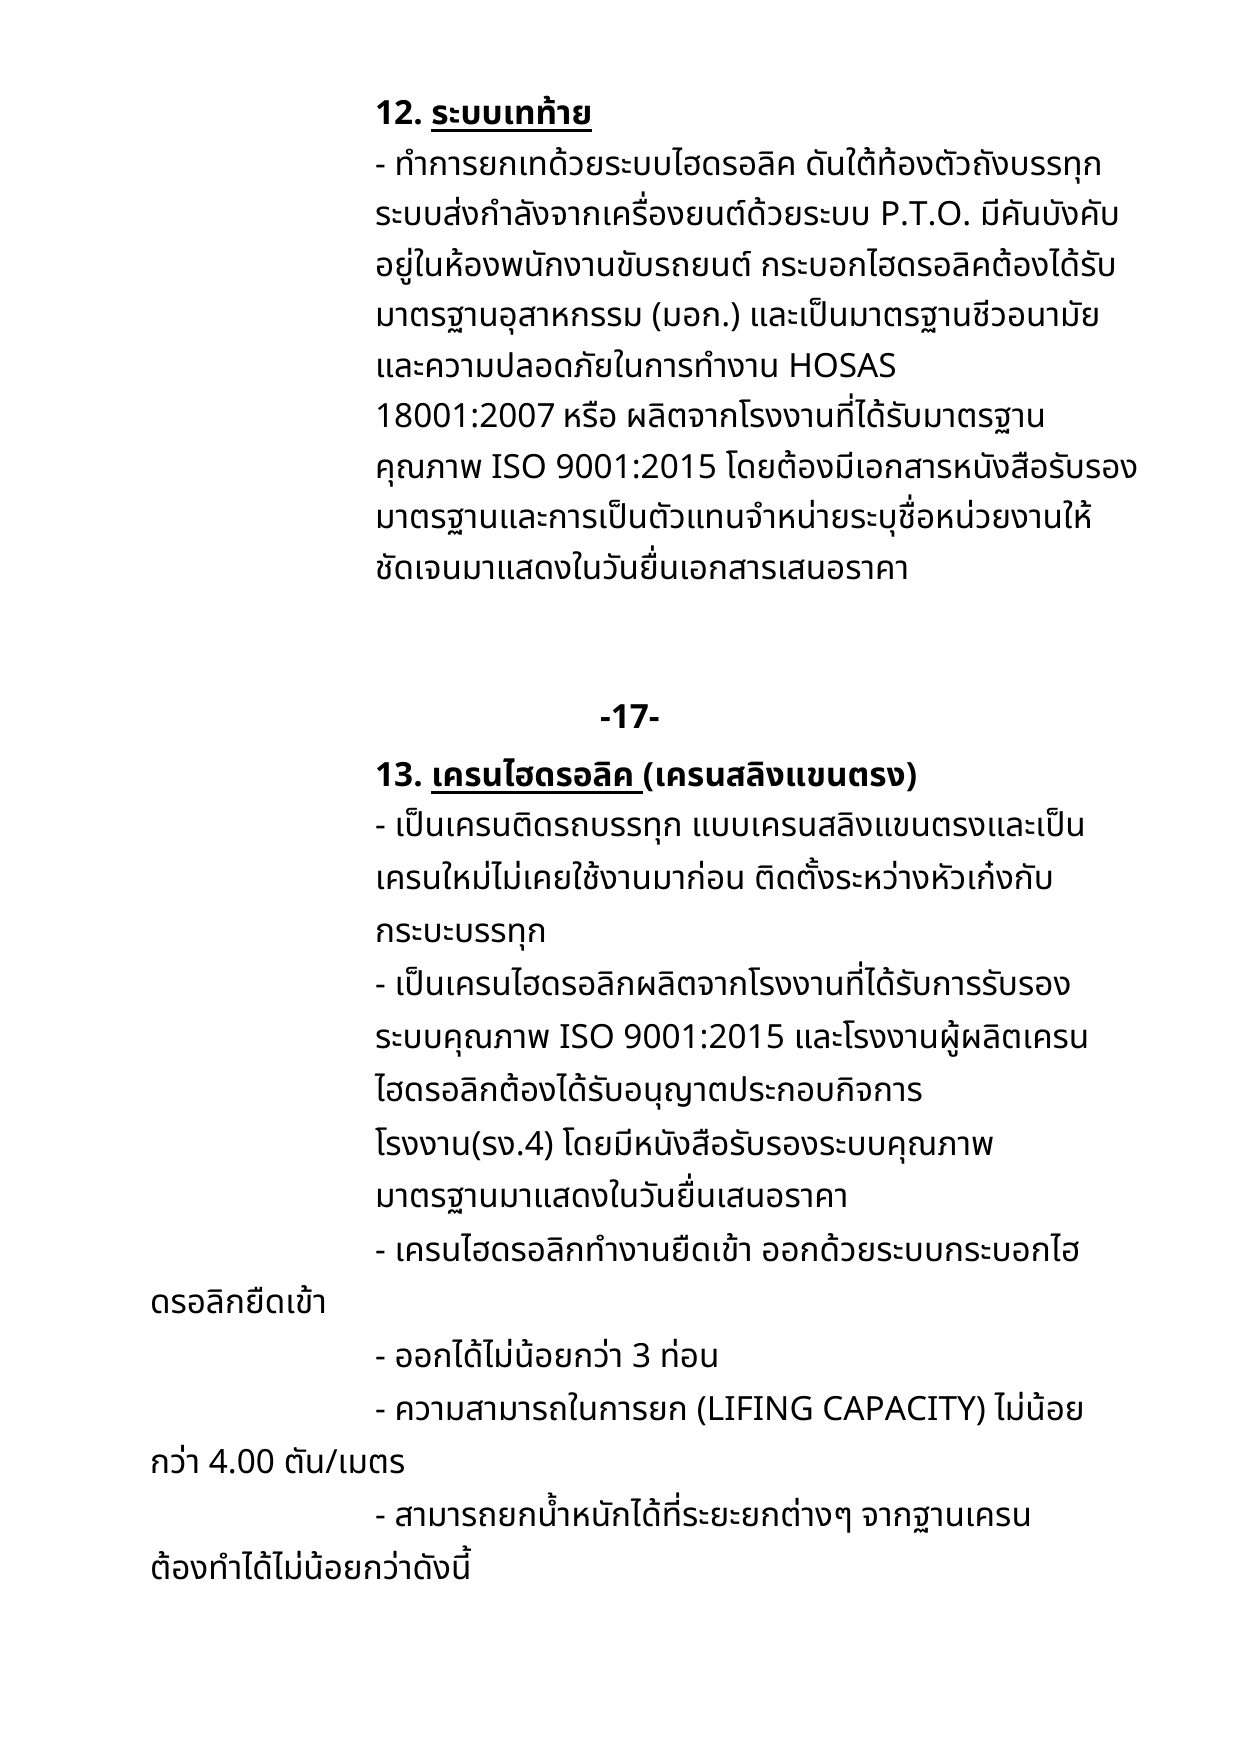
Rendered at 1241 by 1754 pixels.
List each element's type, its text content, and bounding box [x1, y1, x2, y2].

text -17- [150, 693, 1216, 738]
list - เป็นเครนไฮดรอลิกผลิตจากโรงงานที่ได้รับการรับรองระบบคุณภาพ ISO 9001:2015 และโรงงานผู้ผลิตเครนไฮดรอลิกต้องได้รับอนุญาตประกอบกิจการโรงงาน(รง.4) โดยมีหนังสือรับรองระบบคุณภาพมาตรฐานมาแสดงในวันยื่นเสนอราคา [375, 960, 1094, 1223]
text - ทำการยกเทด้วยระบบไฮดรอลิค ดันใต้ท้องตัวถังบรรทุก ระบบส่งกำลังจากเครื่องยนต์ด้วยระบบ P.T.O. มีคันบังคับอยู่ในห้องพนักงานขับรถยนต์ กระบอกไฮดรอลิคต้องได้รับมาตรฐานอุสาหกรรม (มอก.) และเป็นมาตรฐานชีวอนามัยและความปลอดภัยในการทำงาน HOSAS 18001:2007หรือ ผลิตจากโรงงานที่ได้รับมาตรฐานคุณภาพ ISO 9001:2015 โดยต้องมีเอกสารหนังสือรับรองมาตรฐานและการเป็นตัวแทนจำหน่ายระบุชื่อหน่วยงานให้ชัดเจนมาแสดงในวันยื่นเอกสารเสนอราคา [375, 139, 1139, 594]
text 12. ระบบเทท้าย [150, 89, 1216, 139]
list - เป็นเครนติดรถบรรทุก แบบเครนสลิงแขนตรงและเป็นเครนใหม่ไม่เคยใช้งานมาก่อน ติดตั้งระหว่างหัวเก๋งกับกระบะบรรทุก [375, 801, 1094, 958]
text - เครนไฮดรอลิกทำงานยืดเข้า ออกด้วยระบบกระบอกไฮดรอลิกยืดเข้า [150, 1225, 1094, 1329]
text - สามารถยกน้ำหนักได้ที่ระยะยกต่างๆ จากฐานเครน ต้องทำได้ไม่น้อยกว่าดังนี้ [150, 1491, 1094, 1594]
text 13. เครนไฮดรอลิค (เครนสลิงแขนตรง) [150, 751, 1216, 801]
text - ความสามารถในการยก (LIFING CAPACITY) ไม่น้อยกว่า 4.00 ตัน/เมตร [150, 1384, 1094, 1488]
text - ออกได้ไม่น้อยกว่า 3 ท่อน [150, 1331, 1094, 1382]
